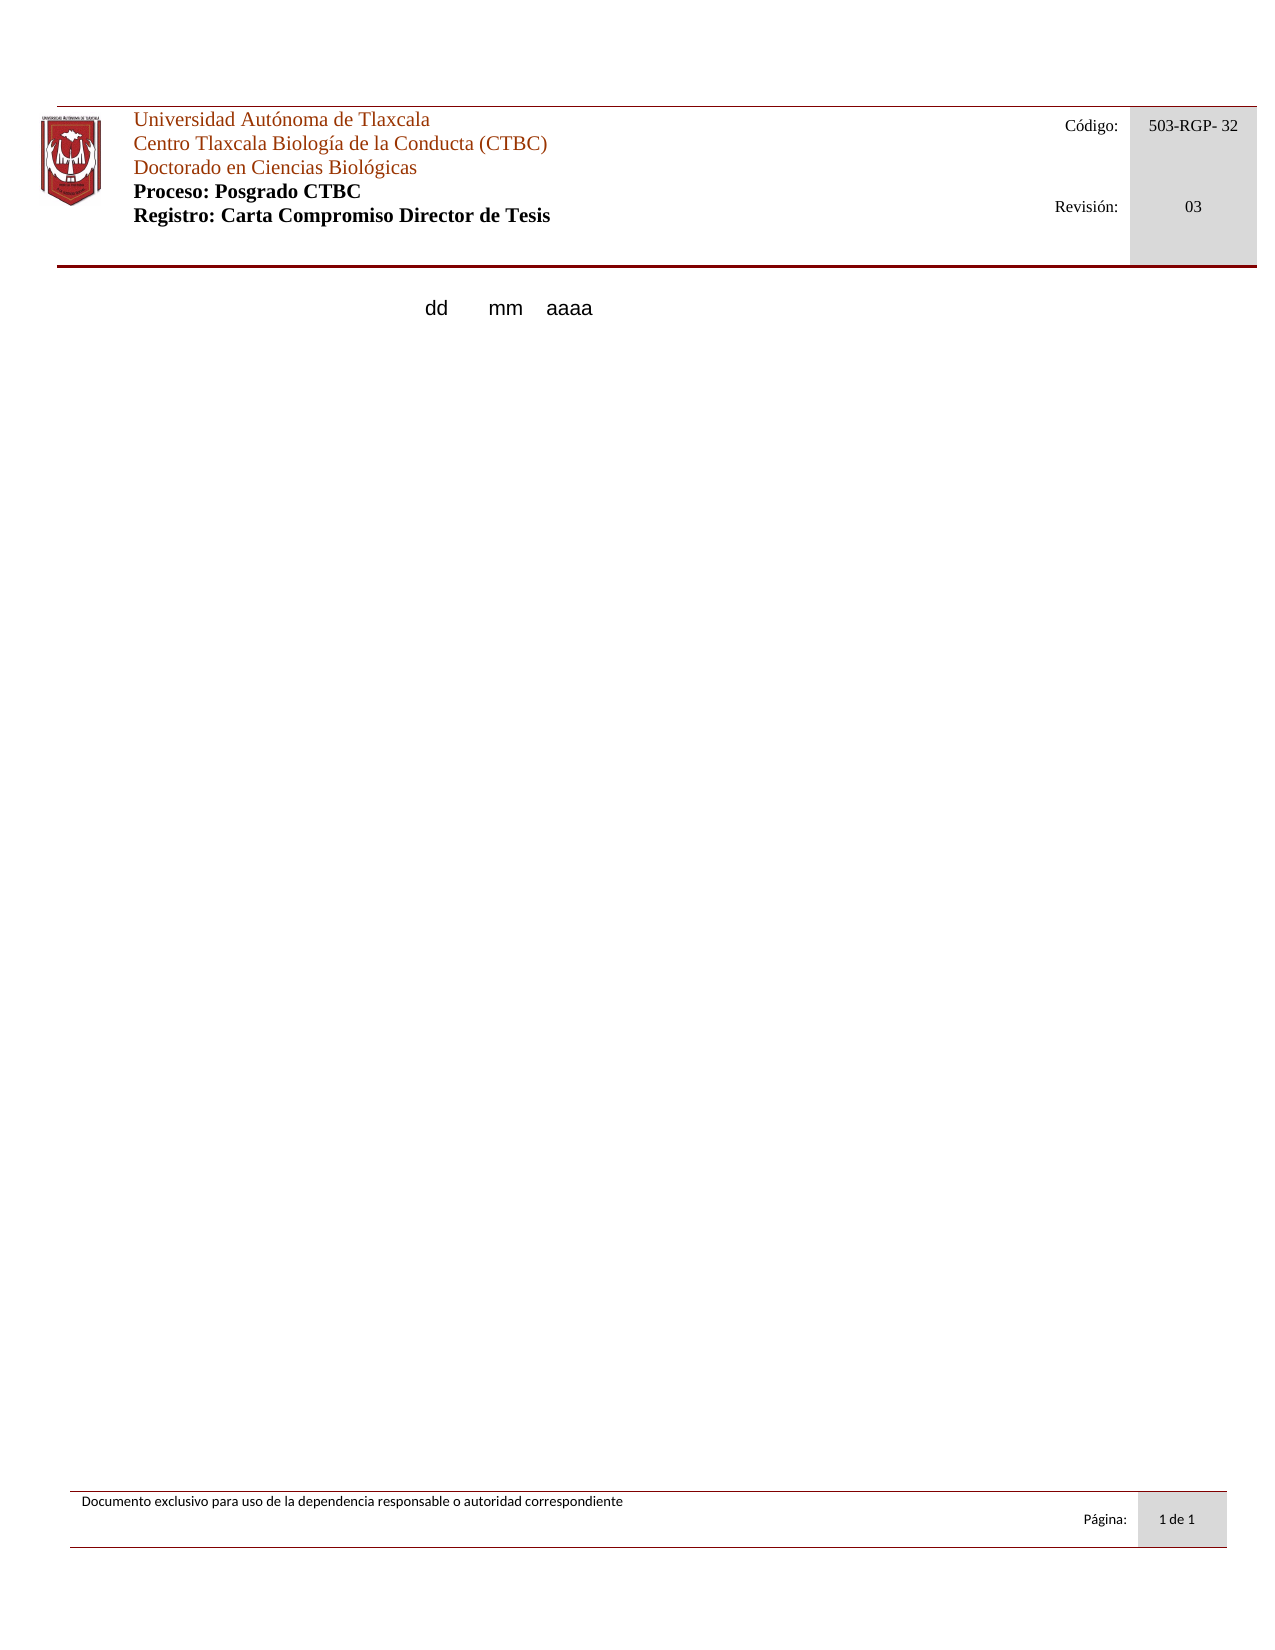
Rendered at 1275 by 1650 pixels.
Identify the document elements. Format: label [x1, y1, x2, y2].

table_cell [177, 296, 1107, 320]
